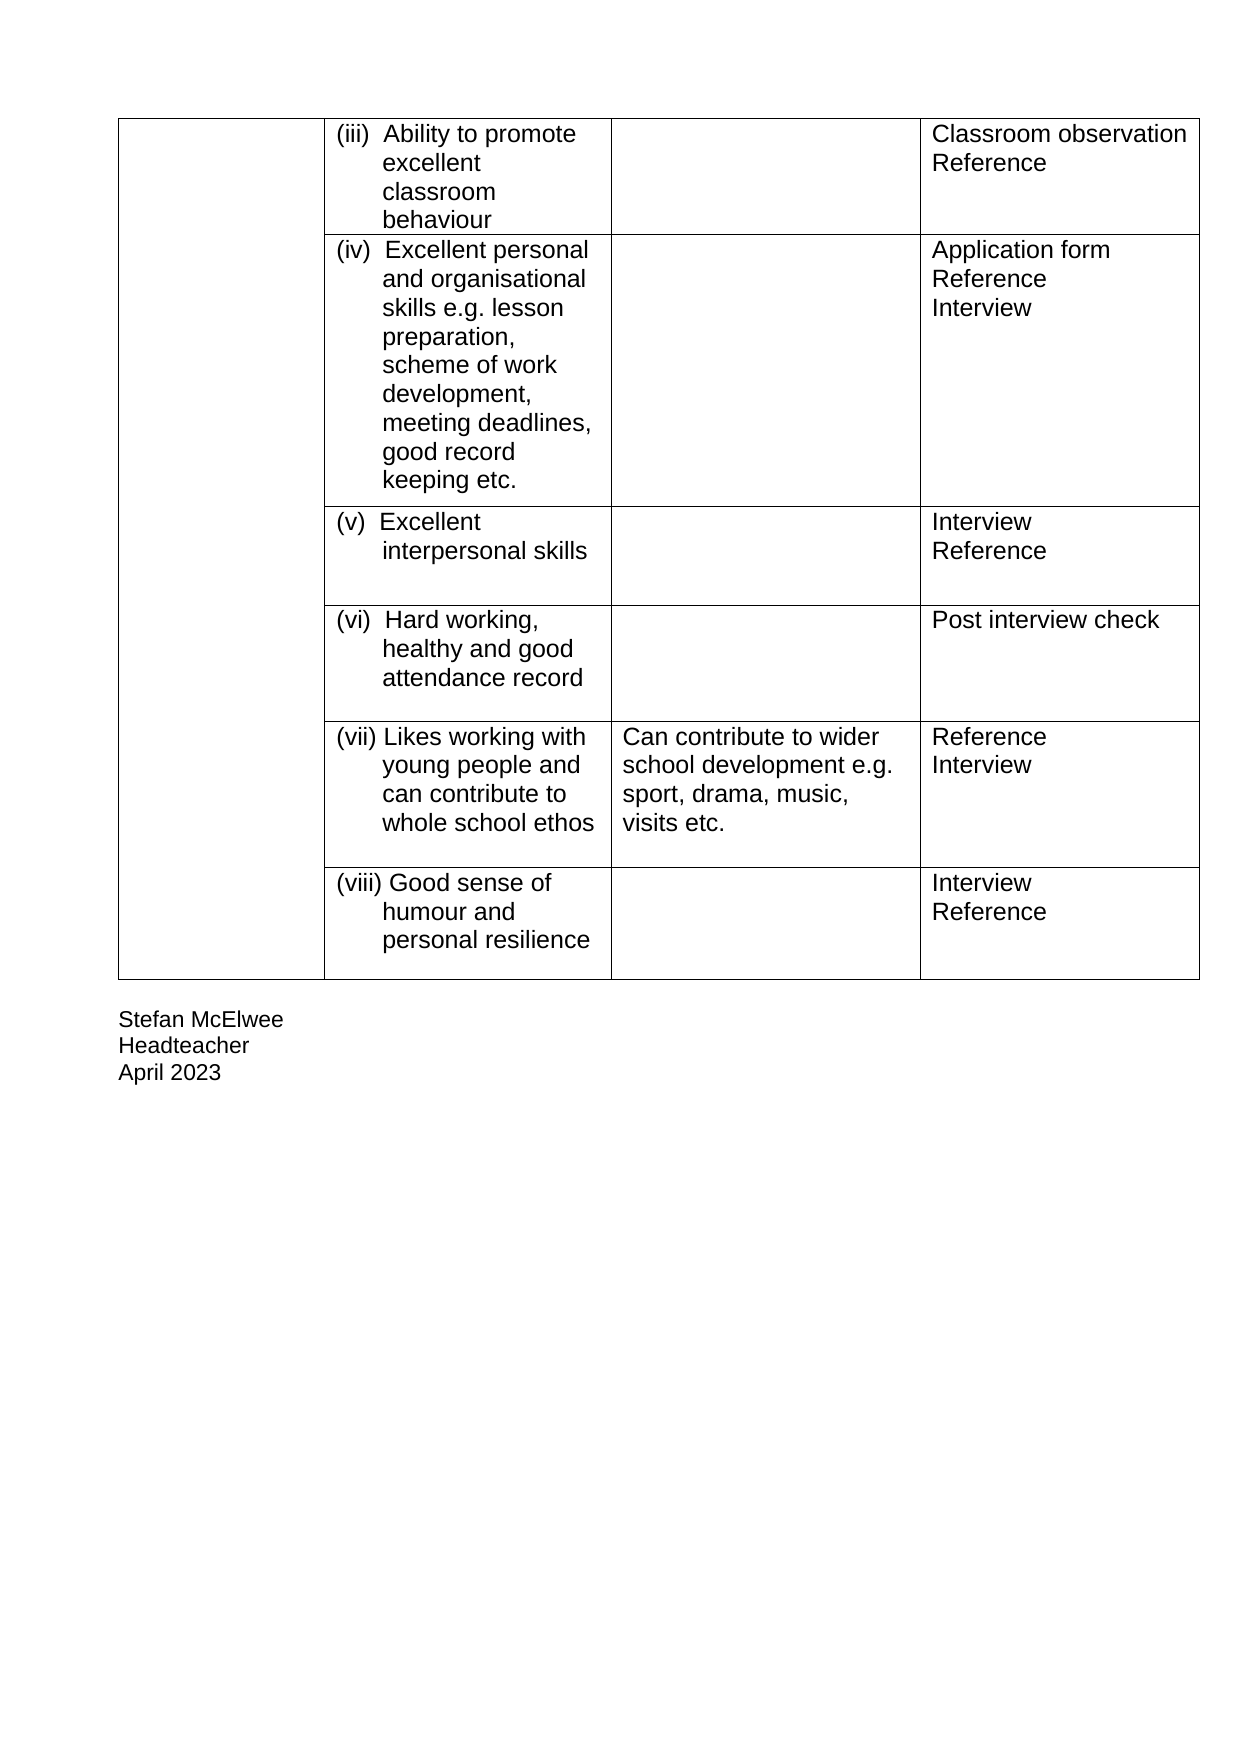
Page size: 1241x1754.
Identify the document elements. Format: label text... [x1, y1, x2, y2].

table_cell Can contribute to wider school development e.g. sport, drama, music, visits etc. [612, 722, 920, 867]
table_cell Classroom observation Reference [921, 119, 1199, 234]
table_cell (vii) Likes working with young people and can contribute to whole school ethos [325, 722, 611, 867]
table_cell Post interview check [921, 606, 1199, 721]
table_cell Reference Interview [921, 722, 1199, 867]
table_cell [612, 606, 920, 721]
table_cell Interview Reference [921, 868, 1199, 979]
table_cell [612, 507, 920, 604]
text Stefan McElwee [118, 1006, 1122, 1032]
table_cell [612, 868, 920, 979]
table_cell (viii) Good sense of humour and personal resilience [325, 868, 611, 979]
table_cell (iii) Ability to promote excellent classroom behaviour [325, 119, 611, 234]
text Headteacher [118, 1032, 1122, 1059]
table_cell [612, 119, 920, 234]
table_cell (v) Excellent interpersonal skills [325, 507, 611, 604]
table_cell (vi) Hard working, healthy and good attendance record [325, 606, 611, 721]
table_cell Interview Reference [921, 507, 1199, 604]
table_cell (iv) Excellent personal and organisational skills e.g. lesson preparation, scheme of work development, meeting deadlines, good record keeping etc. [325, 235, 611, 506]
text April 2023 [118, 1059, 1122, 1085]
table_cell Application form Reference Interview [921, 235, 1199, 506]
table_cell [612, 235, 920, 506]
